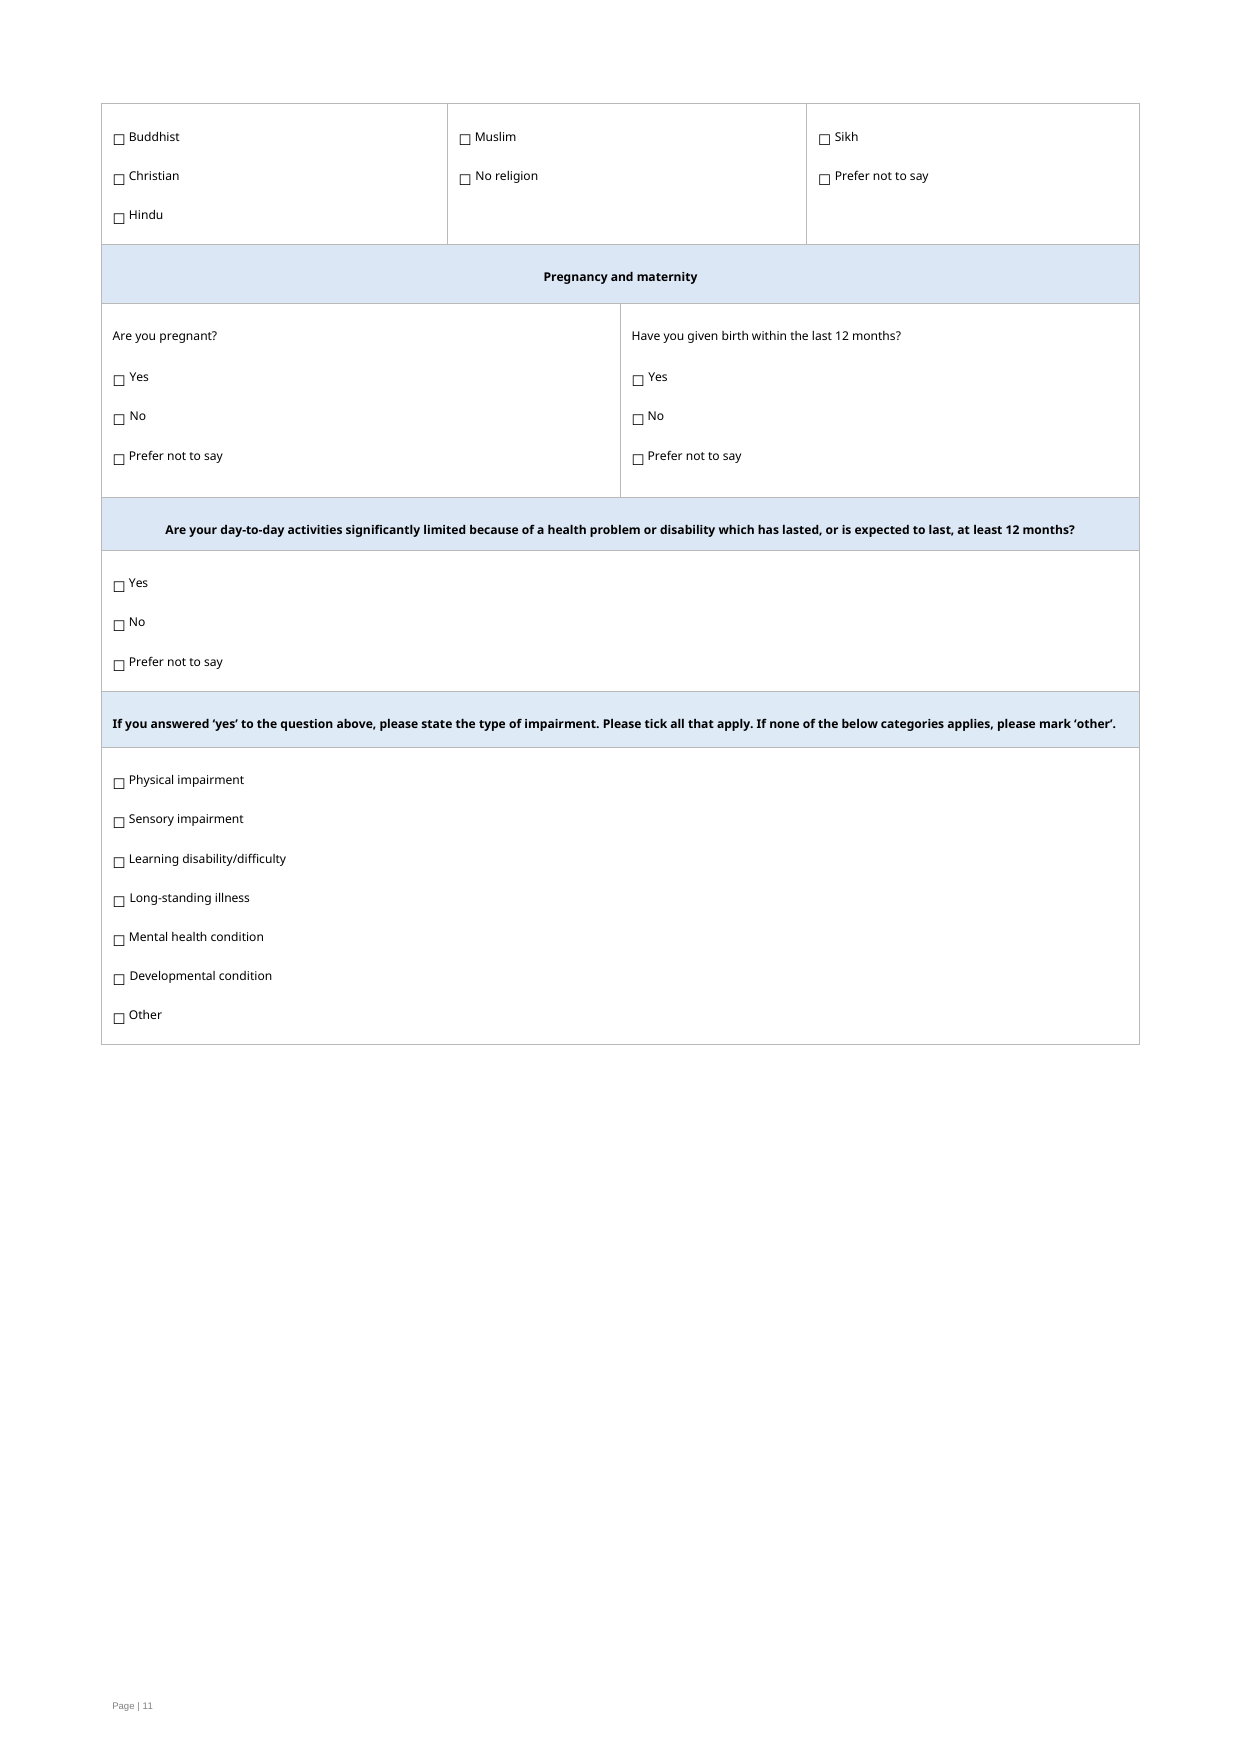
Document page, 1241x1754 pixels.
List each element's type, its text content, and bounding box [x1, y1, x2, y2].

table_cell Physical impairment Sensory impairment Learning disability/difficulty Long-standing illness Mental health condition Developmental condition Other [102, 748, 1139, 1044]
table_cell Are your day-to-day activities significantly limited because of a health problem or disability which has lasted, or is expected to last, at least 12 months? [102, 498, 1139, 550]
table_cell Pregnancy and maternity [102, 245, 1139, 303]
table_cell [448, 104, 806, 244]
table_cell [807, 104, 1139, 244]
table_cell Are you pregnant? Yes No Prefer not to say [102, 304, 620, 497]
table_cell Yes No Prefer not to say [102, 551, 1139, 691]
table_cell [102, 104, 447, 244]
table_cell Have you given birth within the last 12 months? Yes No Prefer not to say [621, 304, 1139, 497]
table_cell If you answered ‘yes’ to the question above, please state the type of impairment. Please tick all that apply. If none of the below categories applies, please mark ‘other’. [102, 692, 1139, 747]
